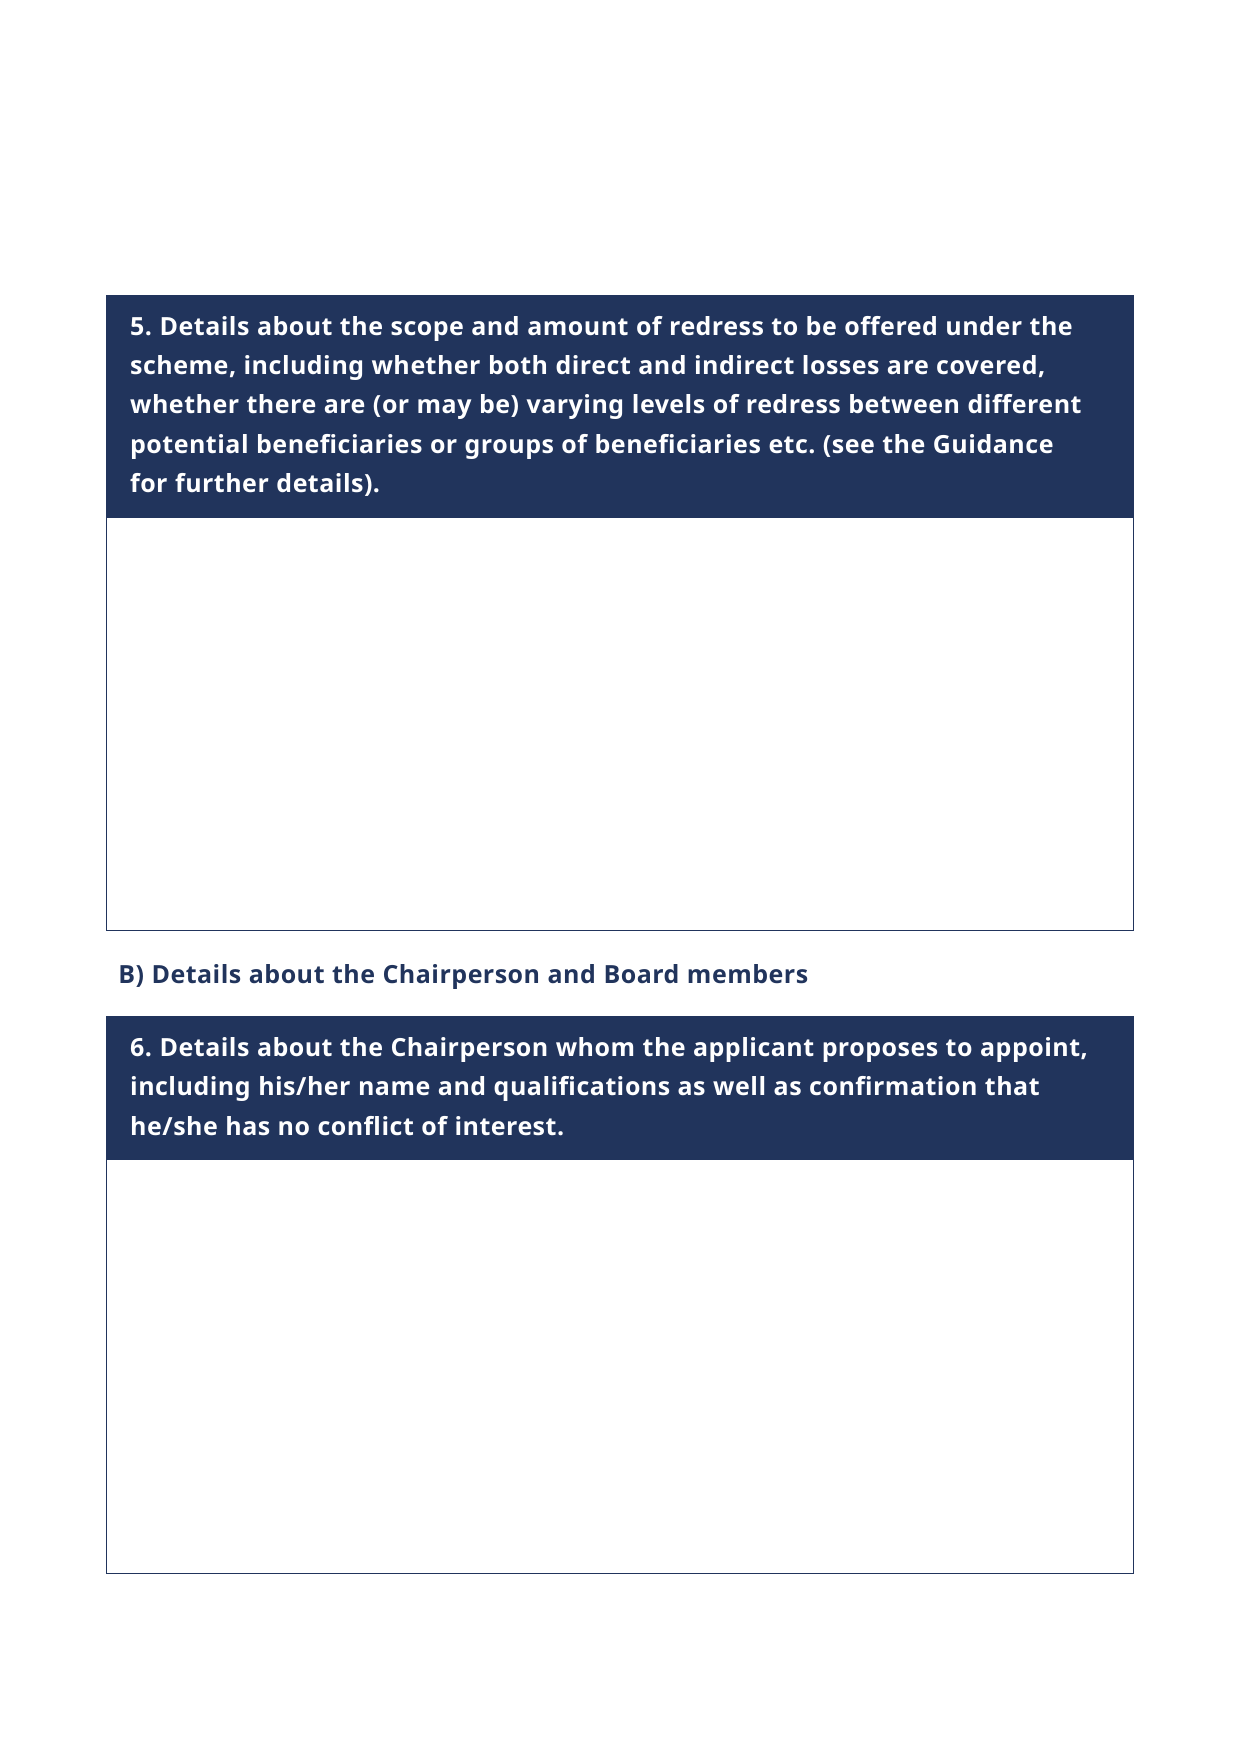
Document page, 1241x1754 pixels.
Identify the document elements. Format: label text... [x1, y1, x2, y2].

table_cell [107, 518, 1133, 930]
subtitle B) Details about the Chairperson and Board members [118, 957, 1122, 991]
table_header 6. Details about the Chairperson whom the applicant proposes to appoint, including his/her name and qualifications as well as confirmation that he/she has no conflict of interest. [107, 1017, 1133, 1159]
table_cell [107, 1160, 1133, 1572]
table_header 5. Details about the scope and amount of redress to be offered under the scheme, including whether both direct and indirect losses are covered, whether there are (or may be) varying levels of redress between different potential beneficiaries or groups of beneficiaries etc. (see the Guidance for further details). [107, 296, 1133, 516]
